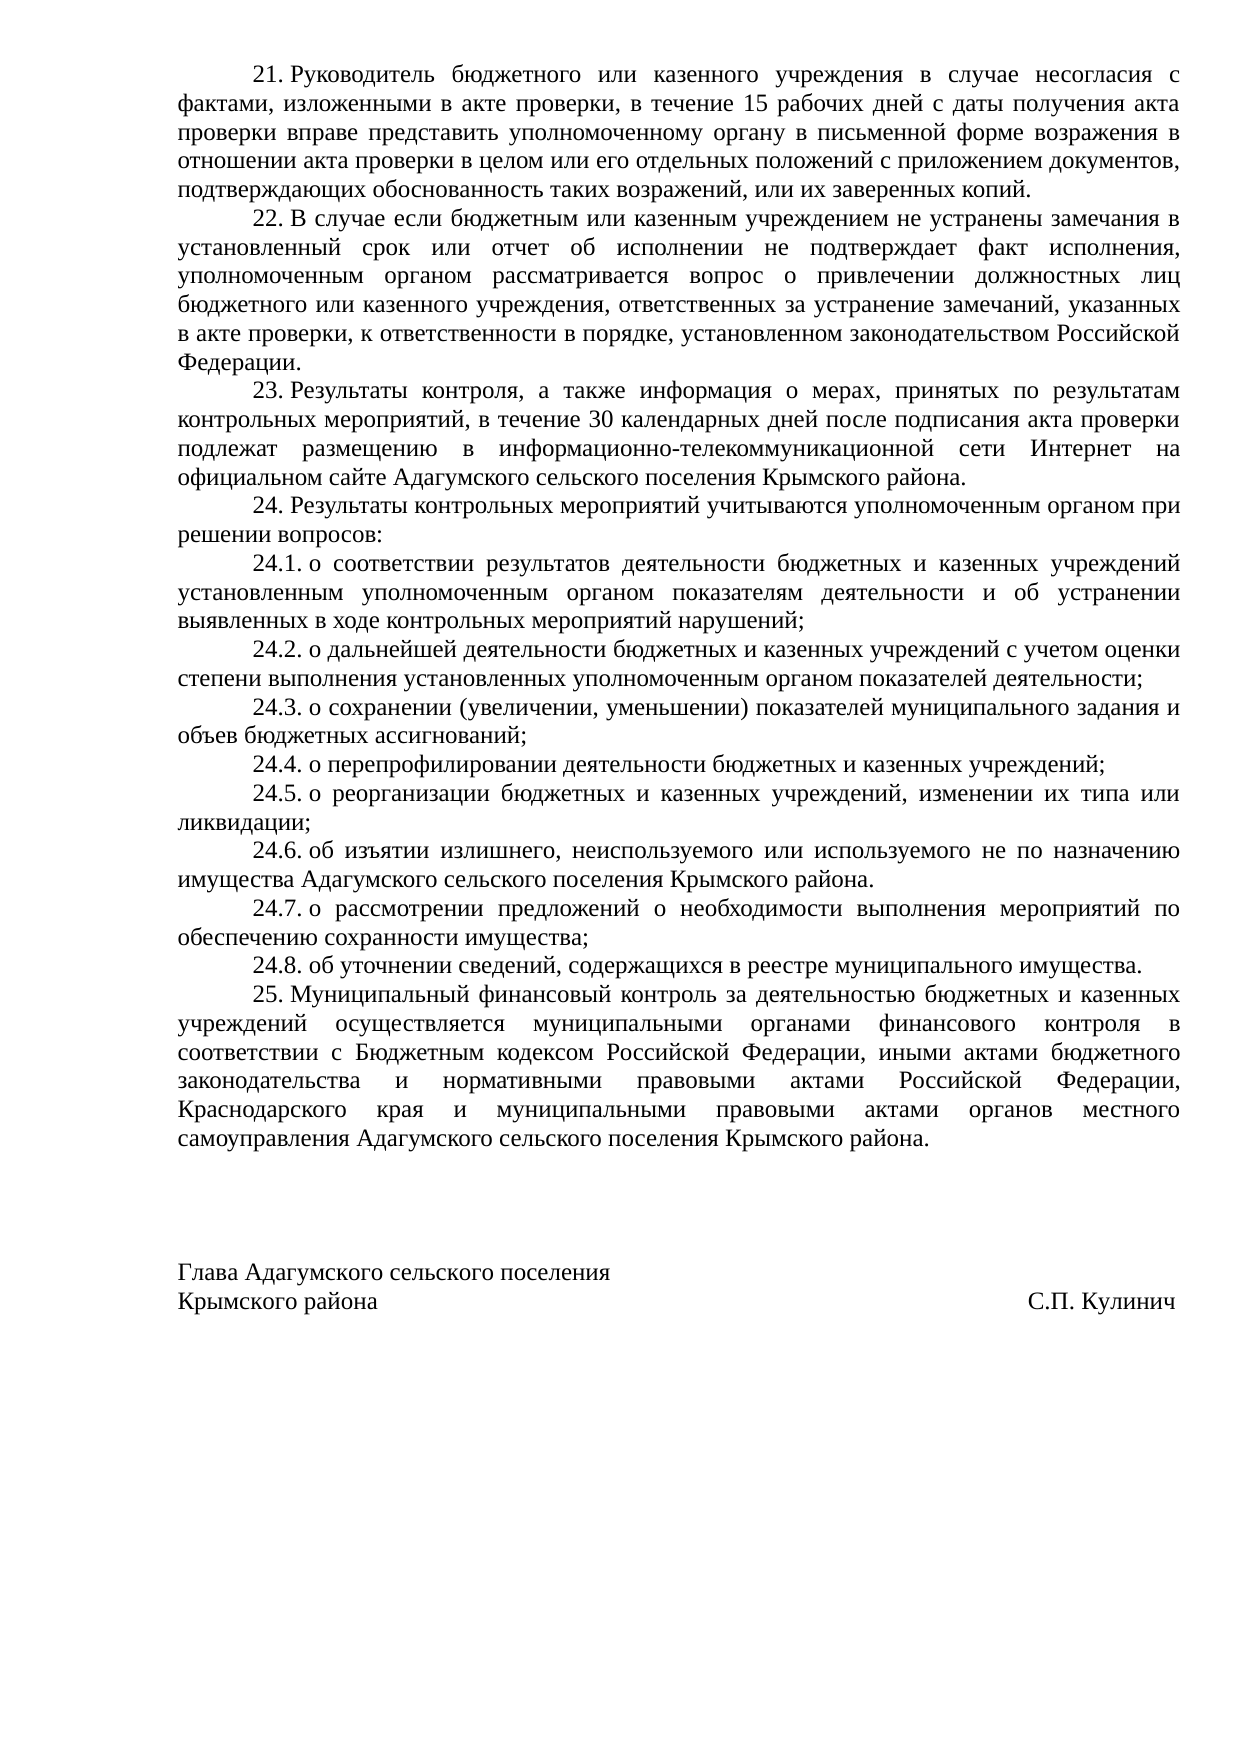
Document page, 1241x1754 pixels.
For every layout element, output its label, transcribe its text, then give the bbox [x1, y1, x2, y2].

text Глава Адагумского сельского поселения [177, 1257, 1181, 1286]
text 24.4. о перепрофилировании деятельности бюджетных и казенных учреждений; [177, 749, 1181, 778]
text 24.2. о дальнейшей деятельности бюджетных и казенных учреждений с учетом оценки степени выполнения установленных уполномоченным органом показателей деятельности; [177, 634, 1181, 692]
text 24.5. о реорганизации бюджетных и казенных учреждений, изменении их типа или ликвидации; [177, 778, 1181, 835]
text 21. Руководитель бюджетного или казенного учреждения в случае несогласия с фактами, изложенными в акте проверки, в течение 15 рабочих дней с даты получения акта проверки вправе представить уполномоченному органу в письменной форме возражения в отношении акта проверки в целом или его отдельных положений с приложением документов, подтверждающих обоснованность таких возражений, или их заверенных копий. [177, 59, 1181, 203]
text 24.6. об изъятии излишнего, неиспользуемого или используемого не по назначению имущества Адагумского сельского поселения Крымского района. [177, 835, 1181, 893]
text 22. В случае если бюджетным или казенным учреждением не устранены замечания в установленный срок или отчет об исполнении не подтверждает факт исполнения, уполномоченным органом рассматривается вопрос о привлечении должностных лиц бюджетного или казенного учреждения, ответственных за устранение замечаний, указанных в акте проверки, к ответственности в порядке, установленном законодательством Российской Федерации. [177, 203, 1181, 375]
text Крымского района С.П. Кулинич [177, 1286, 1181, 1315]
text 24. Результаты контрольных мероприятий учитываются уполномоченным органом при решении вопросов: [177, 490, 1181, 548]
text 25. Муниципальный финансовый контроль за деятельностью бюджетных и казенных учреждений осуществляется муниципальными органами финансового контроля в соответствии с Бюджетным кодексом Российской Федерации, иными актами бюджетного законодательства и нормативными правовыми актами Российской Федерации, Краснодарского края и муниципальными правовыми актами органов местного самоуправления Адагумского сельского поселения Крымского района. [177, 979, 1181, 1152]
text 23. Результаты контроля, а также информация о мерах, принятых по результатам контрольных мероприятий, в течение 30 календарных дней после подписания акта проверки подлежат размещению в информационно-телекоммуникационной сети Интернет на официальном сайте Адагумского сельского поселения Крымского района. [177, 375, 1181, 490]
text 24.1. о соответствии результатов деятельности бюджетных и казенных учреждений установленным уполномоченным органом показателям деятельности и об устранении выявленных в ходе контрольных мероприятий нарушений; [177, 548, 1181, 634]
text 24.3. о сохранении (увеличении, уменьшении) показателей муниципального задания и объев бюджетных ассигнований; [177, 692, 1181, 749]
text 24.8. об уточнении сведений, содержащихся в реестре муниципального имущества. [177, 950, 1181, 979]
text 24.7. о рассмотрении предложений о необходимости выполнения мероприятий по обеспечению сохранности имущества; [177, 893, 1181, 950]
